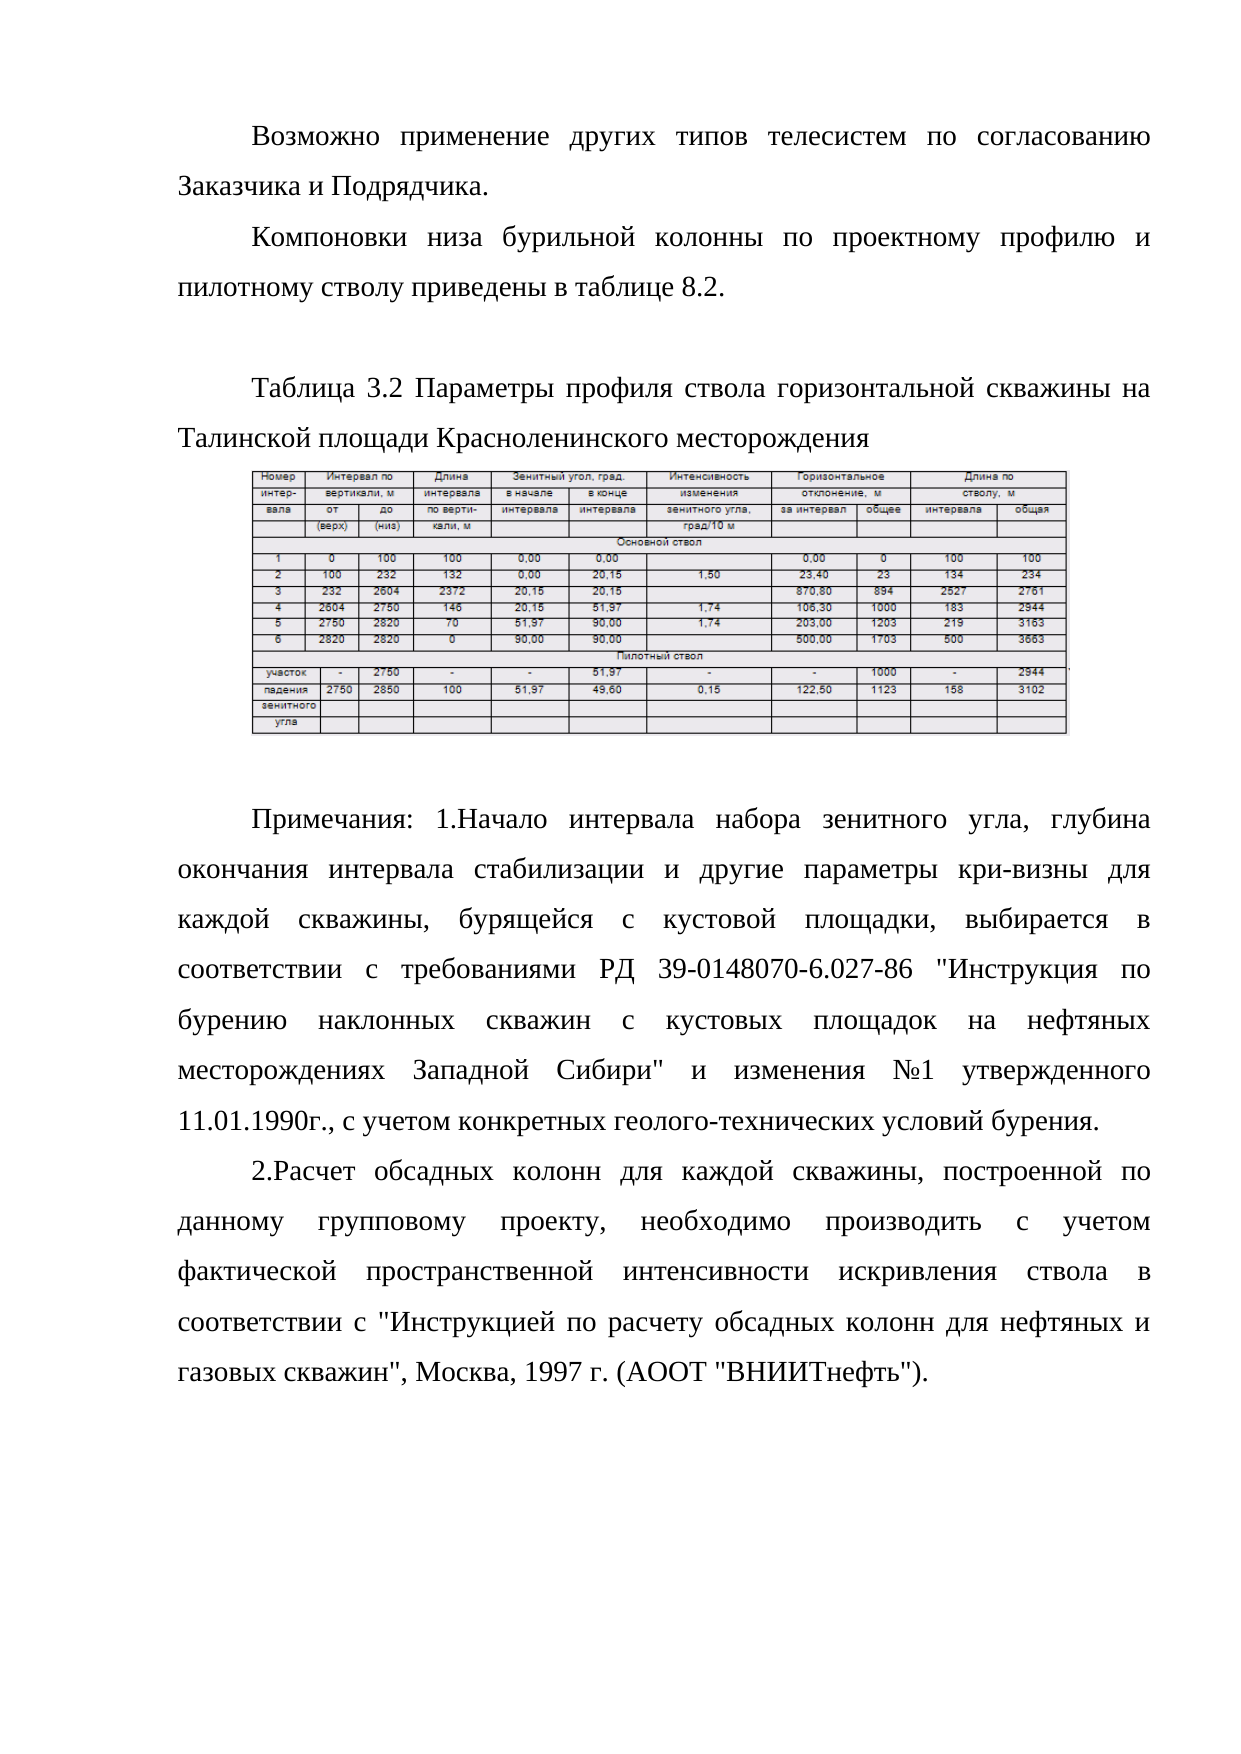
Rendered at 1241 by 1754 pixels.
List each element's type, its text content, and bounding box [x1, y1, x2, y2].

text Примечания: 1.Начало интервала набора зенитного угла, глубина окончания интервала стабилизации и другие параметры кри-визны для каждой скважины, бурящейся с кустовой площадки, выбирается в соответствии с требованиями РД 39-0148070-6.027-86 "Инструкция по бурению наклонных скважин с кустовых площадок на нефтяных месторождениях Западной Сибири" и изменения №1 утвержденного 11.01.1990г., с учетом конкретных геолого-технических условий бурения. [177, 801, 1152, 1136]
text 2.Расчет обсадных колонн для каждой скважины, построенной по данному групповому проекту, необходимо производить с учетом фактической пространственной интенсивности искривления ствола в соответствии с "Инструкцией по расчету обсадных колонн для нефтяных и газовых скважин", Москва, . (АООТ "ВНИИТнефть"). [177, 1153, 1152, 1388]
subtitle Таблица 3.2 Параметры профиля ствола горизонтальной скважины на Талинской площади Красноленинского месторождения [177, 370, 1152, 453]
text Компоновки низа бурильной колонны по проектному профилю и пилотному стволу приведены в таблице 8.2. [177, 219, 1152, 303]
picture [251, 470, 1070, 736]
text Возможно применение других типов телесистем по согласованию Заказчика и Подрядчика. [177, 118, 1152, 202]
